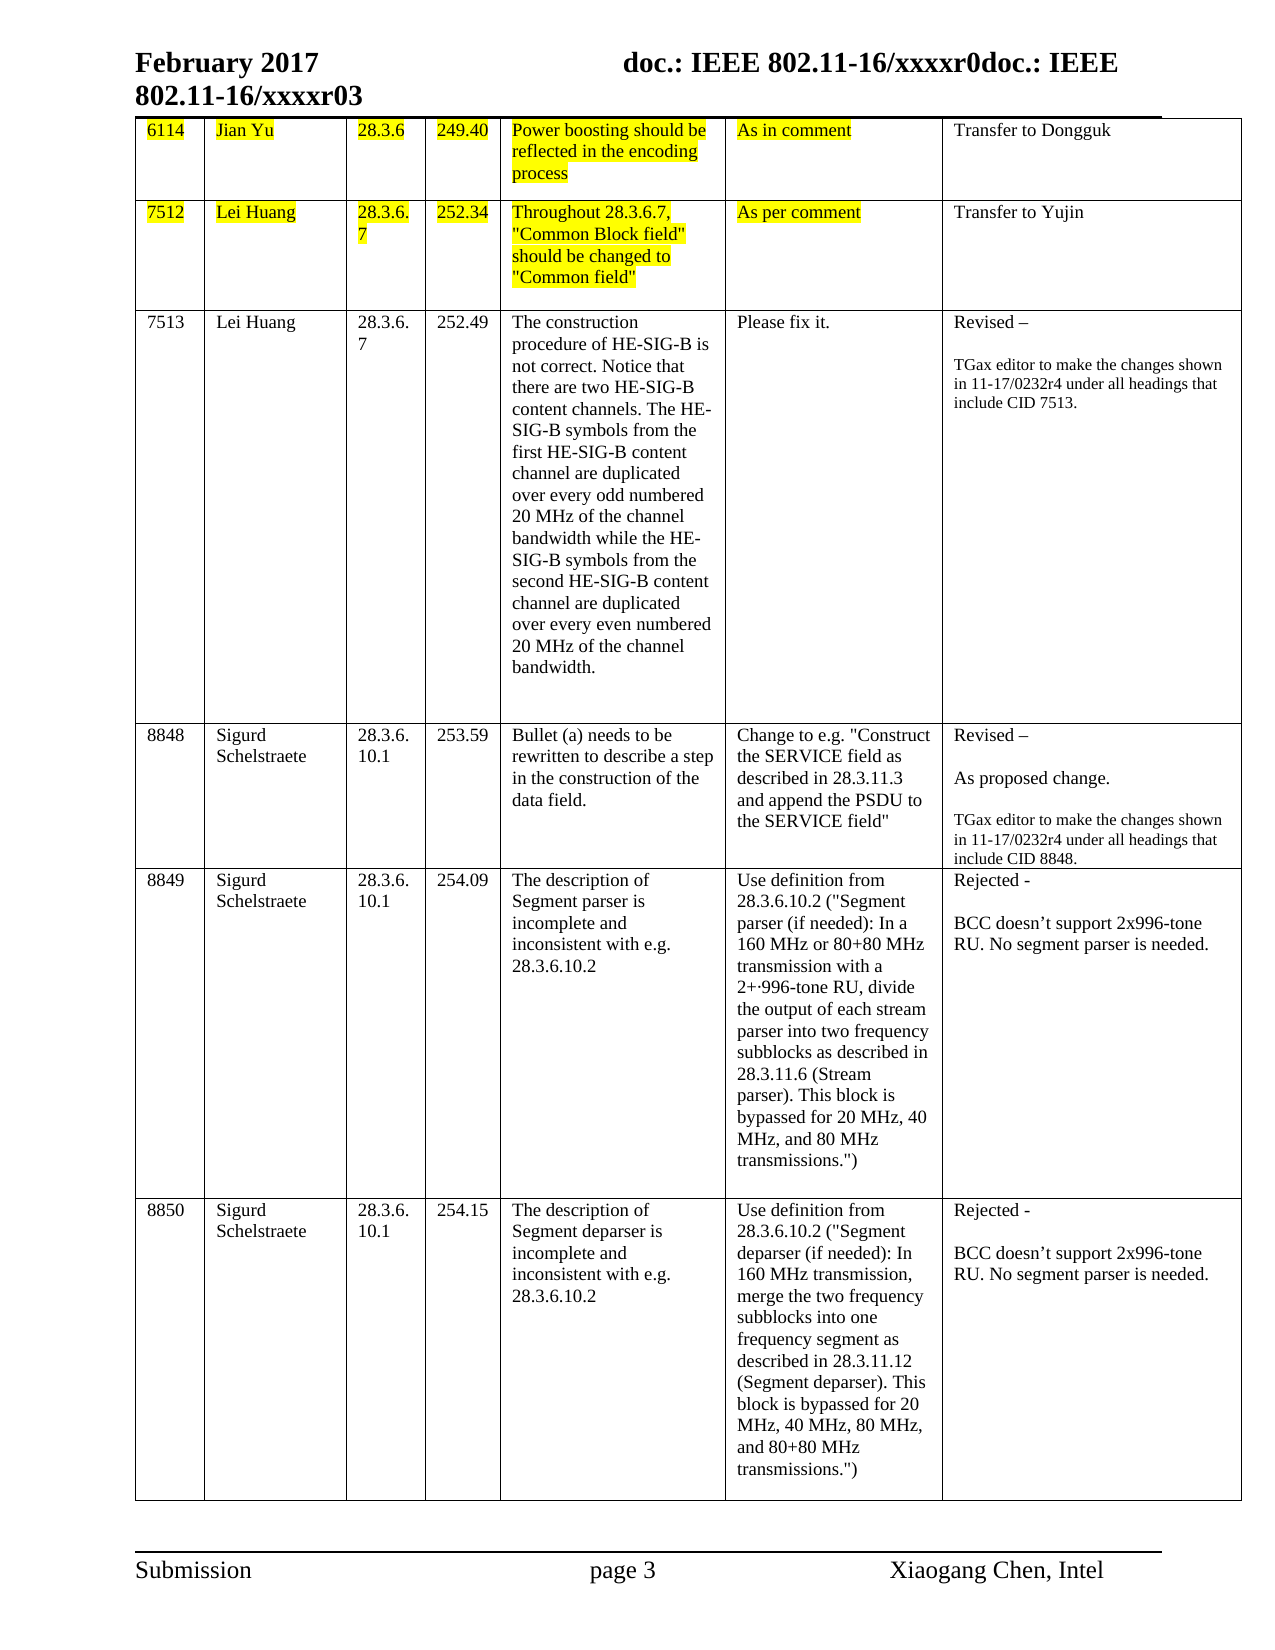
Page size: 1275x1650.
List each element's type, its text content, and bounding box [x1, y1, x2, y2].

table_cell As per comment [726, 201, 942, 310]
table_cell Use definition from 28.3.6.10.2 ("Segment deparser (if needed): In 160 MHz transmission, merge the two frequency subblocks into one frequency segment as described in 28.3.11.12 (Segment deparser). This block is bypassed for 20 MHz, 40 MHz, 80 MHz, and 80+80 MHz transmissions.") [726, 1199, 942, 1500]
table_cell Use definition from 28.3.6.10.2 ("Segment parser (if needed): In a 160 MHz or 80+80 MHz transmission with a 2+∙996-tone RU, divide the output of each stream parser into two frequency subblocks as described in 28.3.11.6 (Stream parser). This block is bypassed for 20 MHz, 40 MHz, and 80 MHz transmissions.") [726, 869, 942, 1198]
table_cell The description of Segment deparser is incomplete and inconsistent with e.g. 28.3.6.10.2 [501, 1199, 725, 1500]
table_cell Lei Huang [205, 201, 346, 310]
table_cell Sigurd Schelstraete [205, 869, 346, 1198]
table_cell 28.3.6.7 [347, 311, 425, 723]
table_cell The construction procedure of HE-SIG-B is not correct. Notice that there are two HE-SIG-B content channels. The HE-SIG-B symbols from the first HE-SIG-B content channel are duplicated over every odd numbered 20 MHz of the channel bandwidth while the HE-SIG-B symbols from the second HE-SIG-B content channel are duplicated over every even numbered 20 MHz of the channel bandwidth. [501, 311, 725, 723]
table_cell Throughout 28.3.6.7, "Common Block field" should be changed to "Common field" [501, 201, 725, 310]
table_cell Revised – As proposed change. TGax editor to make the changes shown in 11-17/0232r4 under all headings that include CID 8848. [943, 724, 1241, 868]
table_cell 6114 [136, 119, 204, 200]
table_cell 249.40 [426, 119, 500, 200]
table_cell 254.15 [426, 1199, 500, 1500]
table_cell 254.09 [426, 869, 500, 1198]
table_cell Sigurd Schelstraete [205, 724, 346, 868]
table_cell Sigurd Schelstraete [205, 1199, 346, 1500]
table_cell As in comment [726, 119, 942, 200]
table_cell Please fix it. [726, 311, 942, 723]
table_cell Power boosting should be reflected in the encoding process [501, 119, 725, 200]
table_cell Change to e.g. "Construct the SERVICE field as described in 28.3.11.3 and append the PSDU to the SERVICE field" [726, 724, 942, 868]
table_cell 253.59 [426, 724, 500, 868]
table_cell 7513 [136, 311, 204, 723]
table_cell 28.3.6.10.1 [347, 724, 425, 868]
table_cell 8848 [136, 724, 204, 868]
table_cell 8850 [136, 1199, 204, 1500]
table_cell 252.49 [426, 311, 500, 723]
table_cell 28.3.6 [347, 119, 425, 200]
table_cell 28.3.6.10.1 [347, 869, 425, 1198]
table_cell Transfer to Dongguk [943, 119, 1241, 200]
table_cell 252.34 [426, 201, 500, 310]
table_cell Rejected - BCC doesn’t support 2x996-tone RU. No segment parser is needed. [943, 1199, 1241, 1500]
table_cell 28.3.6.10.1 [347, 1199, 425, 1500]
table_cell Rejected - BCC doesn’t support 2x996-tone RU. No segment parser is needed. [943, 869, 1241, 1198]
table_cell 8849 [136, 869, 204, 1198]
table_cell The description of Segment parser is incomplete and inconsistent with e.g. 28.3.6.10.2 [501, 869, 725, 1198]
table_cell Lei Huang [205, 311, 346, 723]
table_cell Revised – TGax editor to make the changes shown in 11-17/0232r4 under all headings that include CID 7513. [943, 311, 1241, 723]
table_cell Transfer to Yujin [943, 201, 1241, 310]
table_cell Bullet (a) needs to be rewritten to describe a step in the construction of the data field. [501, 724, 725, 868]
table_cell 28.3.6.7 [347, 201, 425, 310]
table_cell 7512 [136, 201, 204, 310]
table_cell Jian Yu [205, 119, 346, 200]
